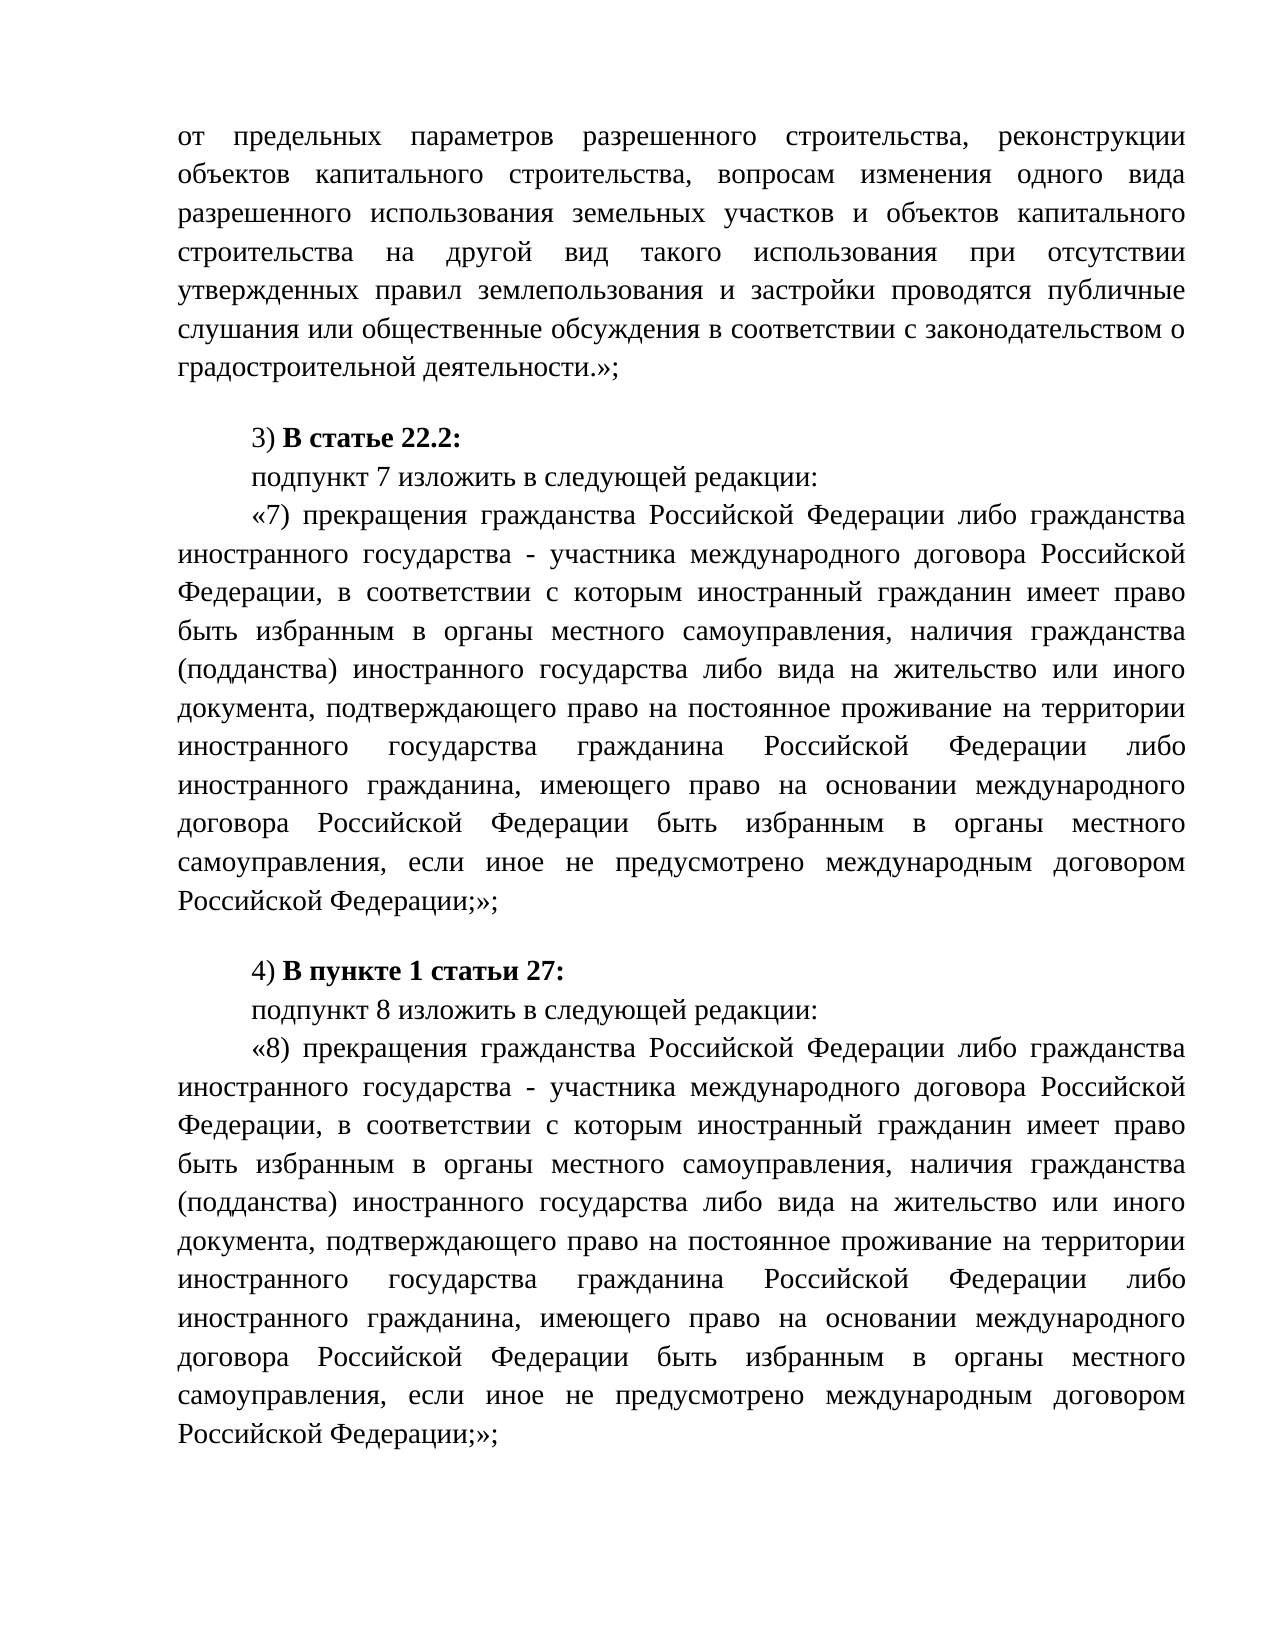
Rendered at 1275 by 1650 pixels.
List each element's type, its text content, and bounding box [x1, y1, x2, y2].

text «7) прекращения гражданства Российской Федерации либо гражданства иностранного государства - участника международного договора Российской Федерации, в соответствии с которым иностранный гражданин имеет право быть избранным в органы местного самоуправления, наличия гражданства (подданства) иностранного государства либо вида на жительство или иного документа, подтверждающего право на постоянное проживание на территории иностранного государства гражданина Российской Федерации либо иностранного гражданина, имеющего право на основании международного договора Российской Федерации быть избранным в органы местного самоуправления, если иное не предусмотрено международным договором Российской Федерации;»; [177, 497, 1186, 916]
text подпункт 7 изложить в следующей редакции: [177, 459, 1186, 492]
text 3) В статье 22.2: [177, 420, 1186, 454]
text 4) В пункте 1 статьи 27: [177, 953, 1186, 987]
text «8) прекращения гражданства Российской Федерации либо гражданства иностранного государства - участника международного договора Российской Федерации, в соответствии с которым иностранный гражданин имеет право быть избранным в органы местного самоуправления, наличия гражданства (подданства) иностранного государства либо вида на жительство или иного документа, подтверждающего право на постоянное проживание на территории иностранного государства гражданина Российской Федерации либо иностранного гражданина, имеющего право на основании международного договора Российской Федерации быть избранным в органы местного самоуправления, если иное не предусмотрено международным договором Российской Федерации;»; [177, 1030, 1186, 1449]
text подпункт 8 изложить в следующей редакции: [177, 992, 1186, 1025]
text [177, 118, 1186, 383]
